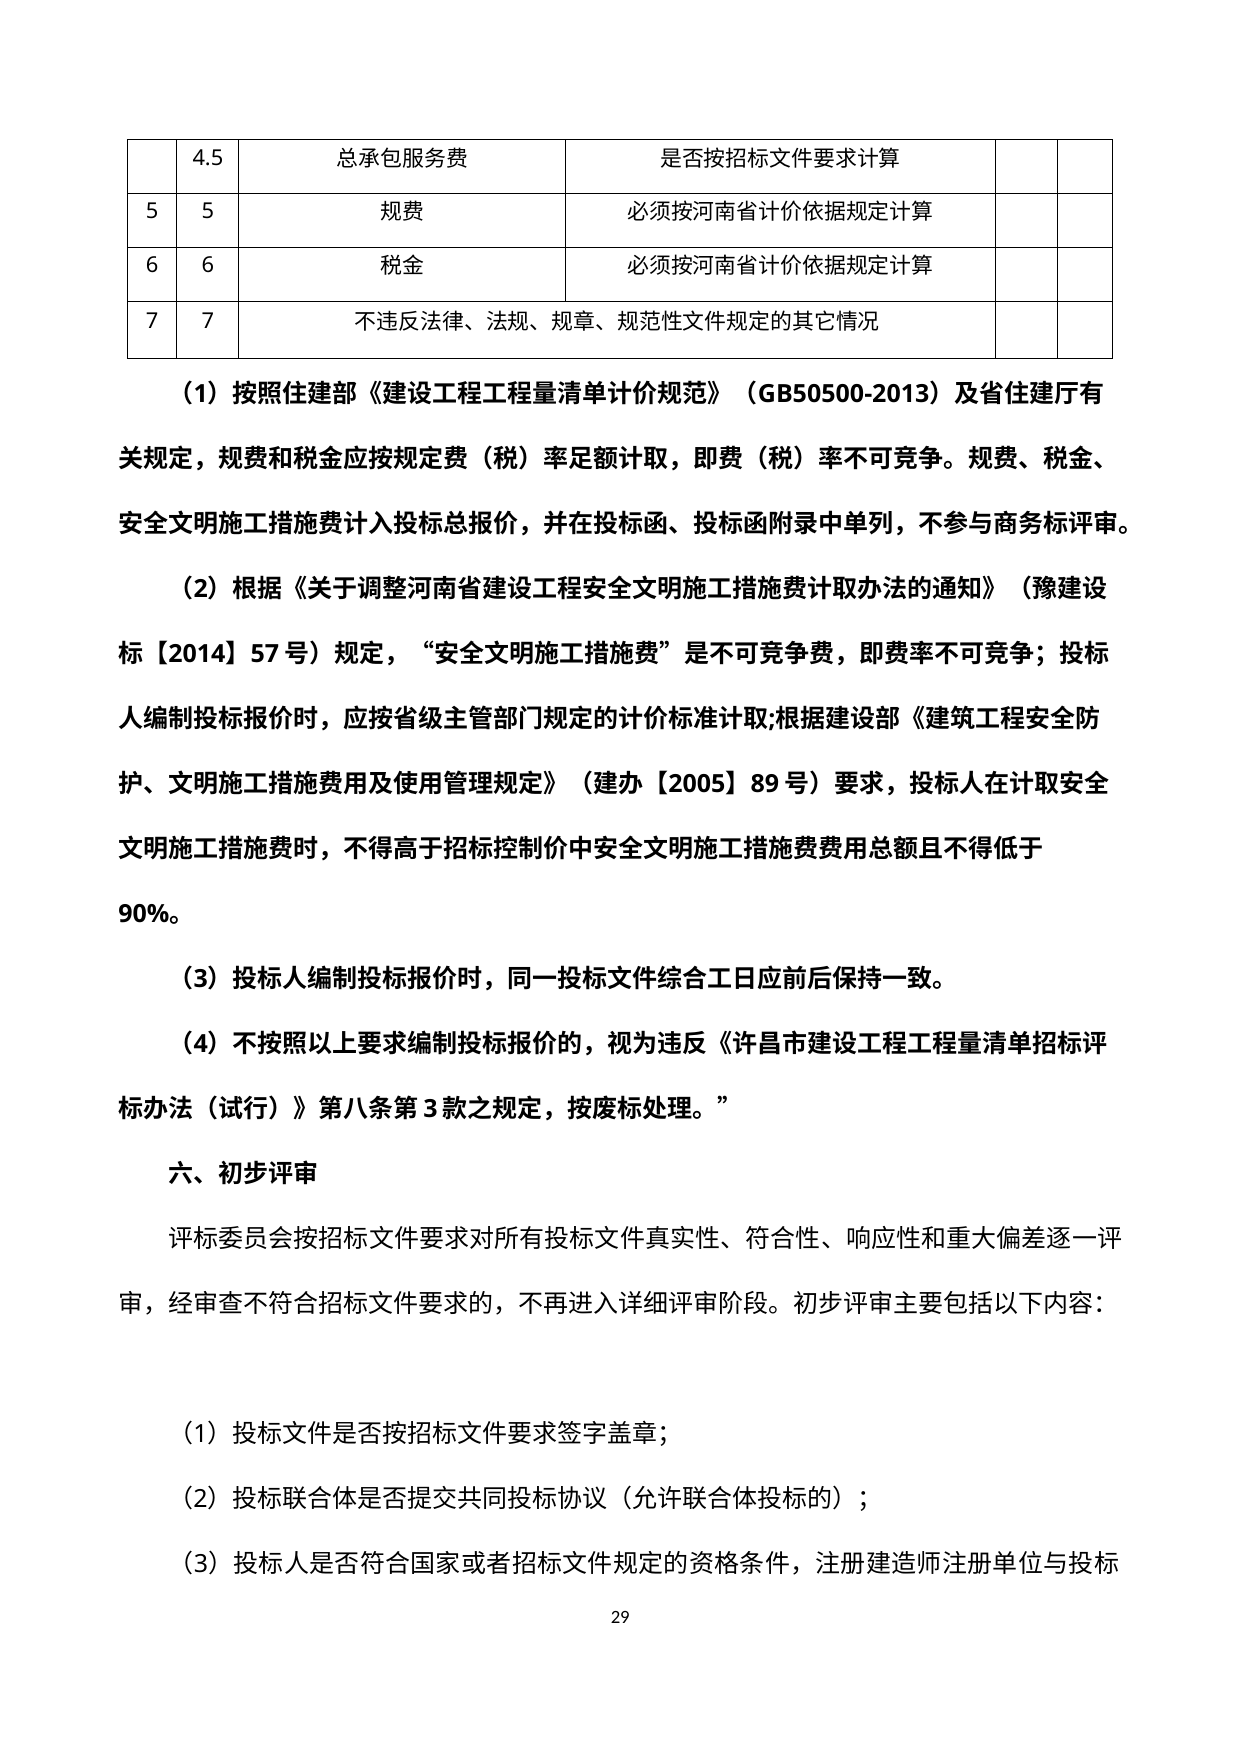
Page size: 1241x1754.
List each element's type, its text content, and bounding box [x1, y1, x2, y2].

table_cell [1058, 140, 1112, 193]
table_cell [996, 248, 1057, 301]
table_cell 不违反法律、法规、规章、规范性文件规定的其它情况 [239, 302, 995, 358]
text （4）不按照以上要求编制投标报价的，视为违反《许昌市建设工程工程量清单招标评标办法（试行）》第八条第3款之规定，按废标处理。” [118, 1009, 1122, 1139]
table_cell 5 [128, 194, 176, 247]
table_cell 税金 [239, 248, 565, 301]
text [118, 1529, 1122, 1594]
text （2）根据《关于调整河南省建设工程安全文明施工措施费计取办法的通知》（豫建设标【2014】57号）规定，“安全文明施工措施费”是不可竞争费，即费率不可竞争；投标人编制投标报价时，应按省级主管部门规定的计价标准计取;根据建设部《建筑工程安全防护、文明施工措施费用及使用管理规定》（建办【2005】89号）要求，投标人在计取安全文明施工措施费时，不得高于招标控制价中安全文明施工措施费费用总额且不得低于90%。 [118, 554, 1122, 944]
table_cell 规费 [239, 194, 565, 247]
text 六、初步评审 [118, 1139, 1122, 1204]
table_cell 必须按河南省计价依据规定计算 [566, 248, 995, 301]
text （1）投标文件是否按招标文件要求签字盖章； [118, 1399, 1122, 1464]
table_cell 是否按招标文件要求计算 [566, 140, 995, 193]
table_cell 5 [177, 194, 238, 247]
table_cell [996, 140, 1057, 193]
table_cell 6 [128, 248, 176, 301]
table_cell 总承包服务费 [239, 140, 565, 193]
table_cell 4.5 [177, 140, 238, 193]
text （1）按照住建部《建设工程工程量清单计价规范》（GB50500-2013）及省住建厅有关规定，规费和税金应按规定费（税）率足额计取，即费（税）率不可竞争。规费、税金、安全文明施工措施费计入投标总报价，并在投标函、投标函附录中单列，不参与商务标评审。 [118, 359, 1122, 554]
table_cell 6 [177, 248, 238, 301]
table_cell [1058, 248, 1112, 301]
table_cell [1058, 194, 1112, 247]
table_cell 必须按河南省计价依据规定计算 [566, 194, 995, 247]
text （3）投标人编制投标报价时，同一投标文件综合工日应前后保持一致。 [118, 944, 1122, 1009]
table_cell [1058, 302, 1112, 358]
table_cell [996, 194, 1057, 247]
table_cell [996, 302, 1057, 358]
table_cell 7 [177, 302, 238, 358]
text 评标委员会按招标文件要求对所有投标文件真实性、符合性、响应性和重大偏差逐一评审，经审查不符合招标文件要求的，不再进入详细评审阶段。初步评审主要包括以下内容： [118, 1204, 1122, 1399]
table_cell 7 [128, 302, 176, 358]
text （2）投标联合体是否提交共同投标协议（允许联合体投标的）； [118, 1464, 1122, 1529]
